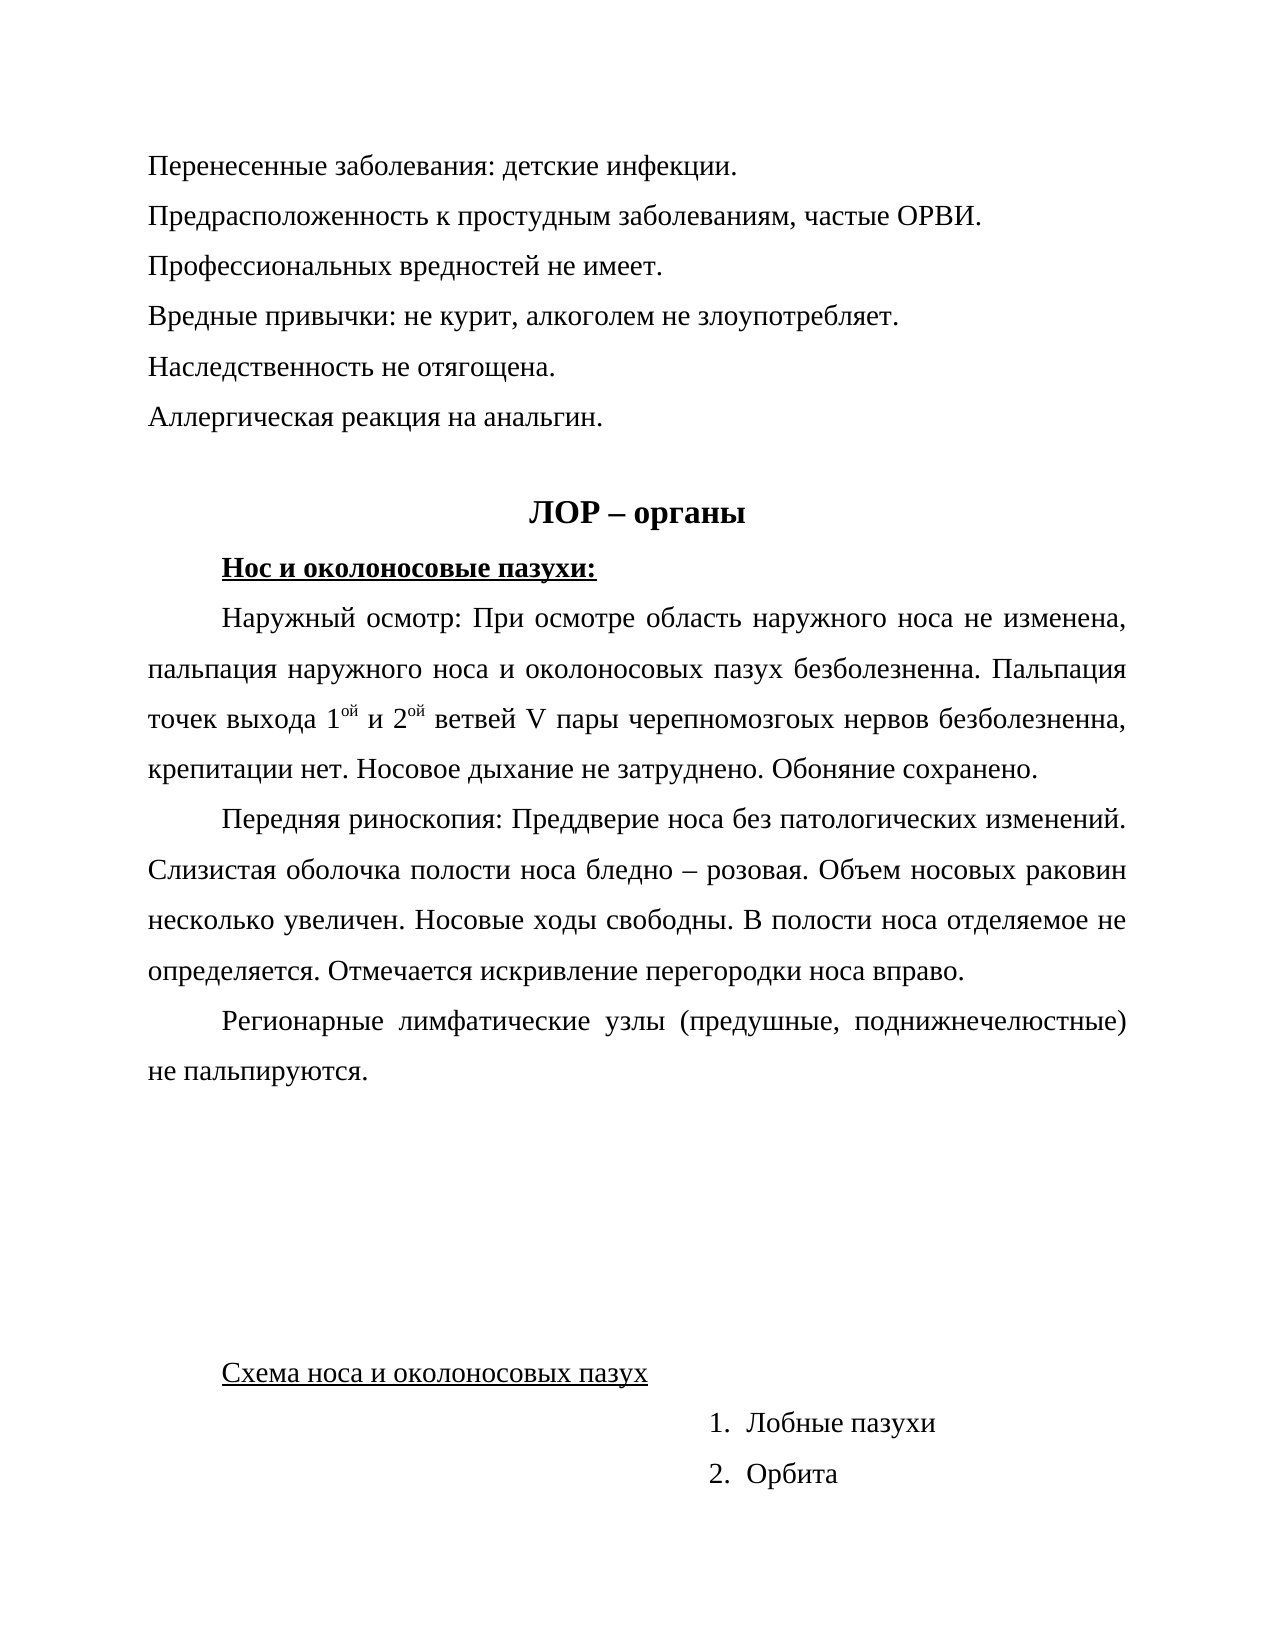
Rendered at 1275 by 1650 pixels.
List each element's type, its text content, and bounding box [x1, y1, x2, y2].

text Аллергическая реакция на анальгин. [148, 399, 1127, 433]
text Нос и околоносовые пазухи: [148, 550, 1127, 584]
list Орбита [709, 1456, 1127, 1489]
text Схема носа и околоносовых пазух [148, 1355, 1127, 1389]
text Вредные привычки: не курит, алкоголем не злоупотребляет. [148, 298, 1127, 332]
text Регионарные лимфатические узлы (предушные, поднижнечелюстные) не пальпируются. [148, 1003, 1127, 1087]
text Наружный осмотр: При осмотре область наружного носа не изменена, пальпация наружного носа и околоносовых пазух безболезненна. Пальпация точек выхода 1ой и 2ой ветвей V пары черепномозгоых нервов безболезненна, крепитации нет. Носовое дыхание не затруднено. Обоняние сохранено. [148, 600, 1127, 785]
text Предрасположенность к простудным заболеваниям, частые ОРВИ. Профессиональных вредностей не имеет. [148, 198, 1127, 282]
text Перенесенные заболевания: детские инфекции. [148, 148, 1127, 181]
list Лобные пазухи [709, 1405, 1127, 1439]
text Передняя риноскопия: Преддверие носа без патологических изменений. Слизистая оболочка полости носа бледно – розовая. Объем носовых раковин несколько увеличен. Носовые ходы свободны. В полости носа отделяемое не определяется. Отмечается искривление перегородки носа вправо. [148, 802, 1127, 986]
text ЛОР – органы [148, 493, 1127, 531]
text Наследственность не отягощена. [148, 349, 1127, 382]
